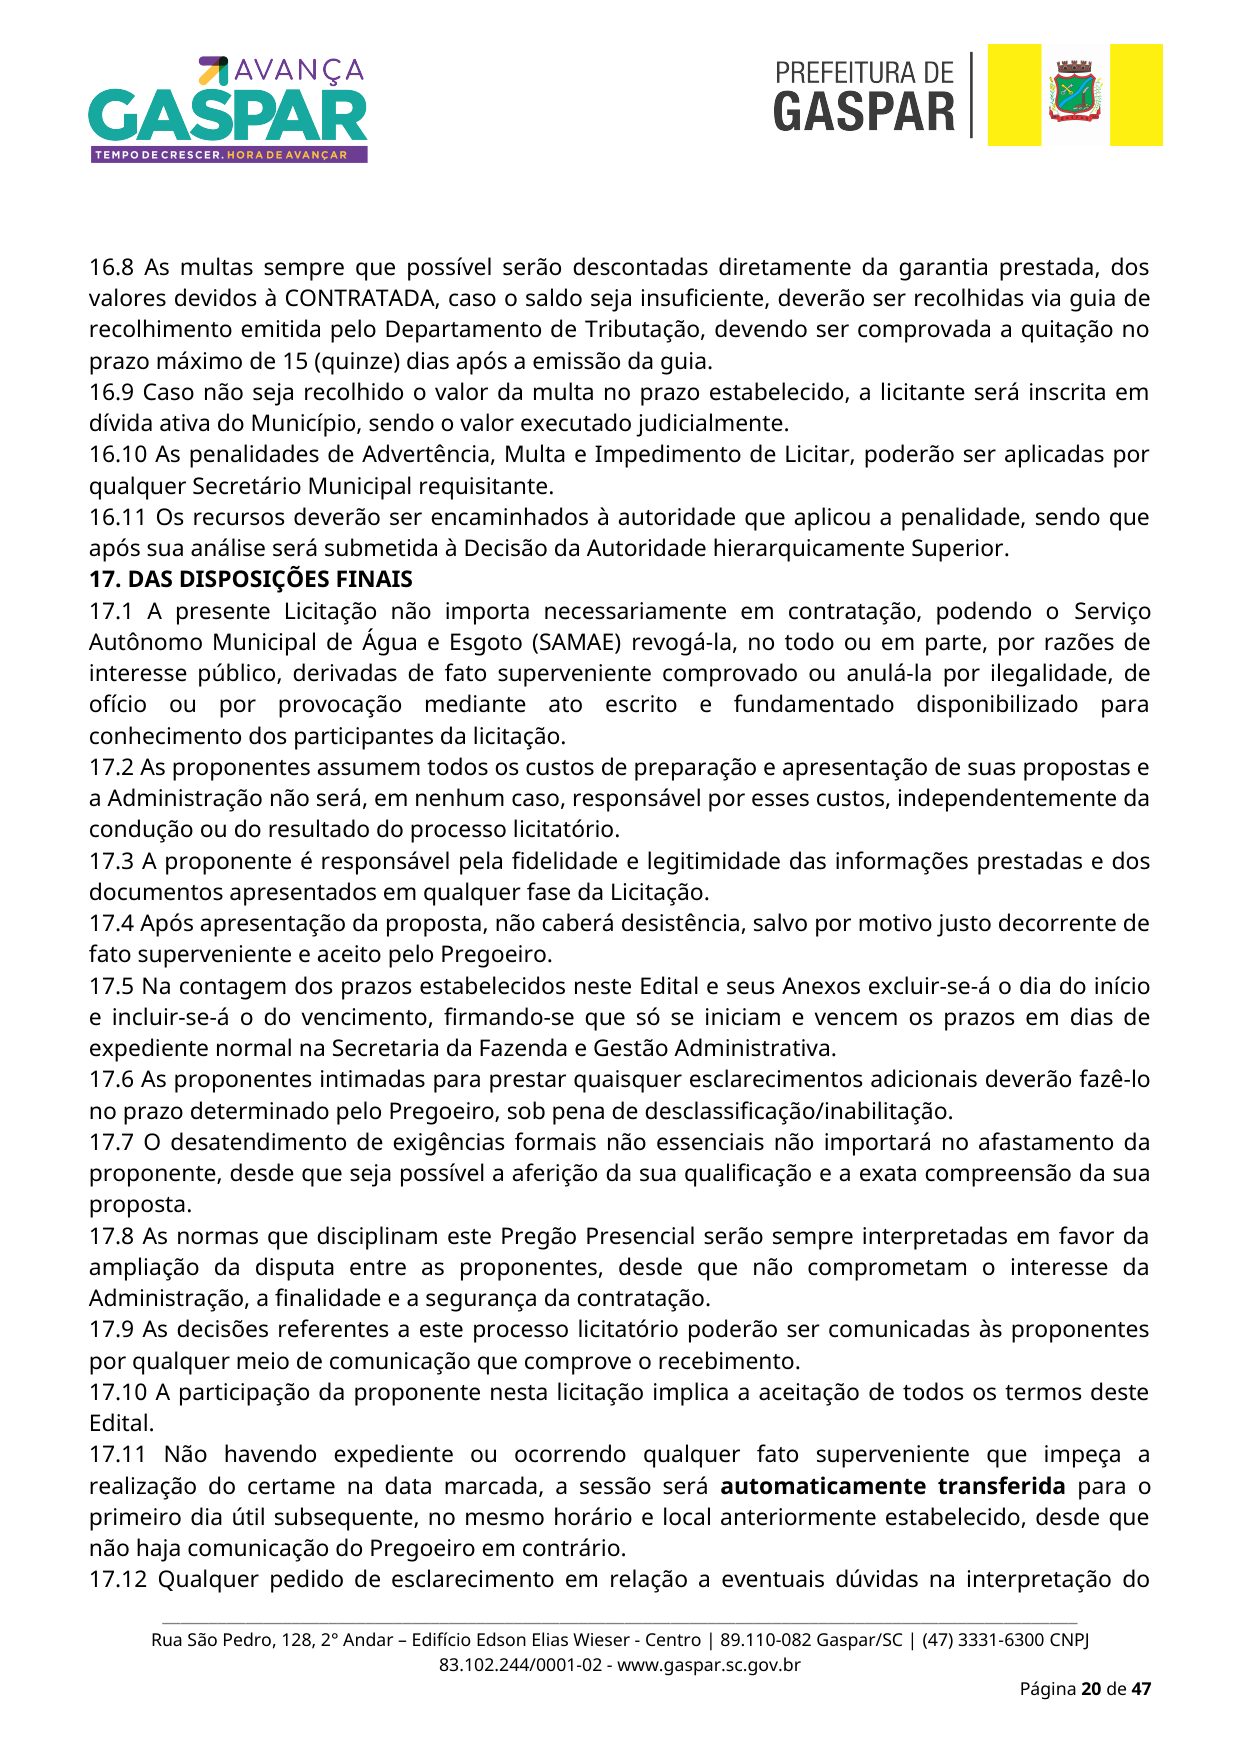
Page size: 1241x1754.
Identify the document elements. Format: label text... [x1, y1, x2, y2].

picture [774, 44, 1163, 146]
text 17.2 As proponentes assumem todos os custos de preparação e apresentação de suas propostas e a Administração não será, em nenhum caso, responsável por esses custos, independentemente da condução ou do resultado do processo licitatório. [89, 751, 1151, 844]
text 17.5 Na contagem dos prazos estabelecidos neste Edital e seus Anexos excluir-se-á o dia do início e incluir-se-á o do vencimento, firmando-se que só se iniciam e vencem os prazos em dias de expediente normal na Secretaria da Fazenda e Gestão Administrativa. [89, 969, 1151, 1063]
text 17.9 As decisões referentes a este processo licitatório poderão ser comunicadas às proponentes por qualquer meio de comunicação que comprove o recebimento. [89, 1313, 1151, 1376]
text 17.10 A participação da proponente nesta licitação implica a aceitação de todos os termos deste Edital. [89, 1376, 1151, 1438]
text 16.8 As multas sempre que possível serão descontadas diretamente da garantia prestada, dos valores devidos à CONTRATADA, caso o saldo seja insuficiente, deverão ser recolhidas via guia de recolhimento emitida pelo Departamento de Tributação, devendo ser comprovada a quitação no prazo máximo de 15 (quinze) dias após a emissão da guia. [89, 251, 1151, 376]
text 16.11 Os recursos deverão ser encaminhados à autoridade que aplicou a penalidade, sendo que após sua análise será submetida à Decisão da Autoridade hierarquicamente Superior. [89, 501, 1151, 563]
text 16.10 As penalidades de Advertência, Multa e Impedimento de Licitar, poderão ser aplicadas por qualquer Secretário Municipal requisitante. [89, 438, 1151, 501]
text 17.4 Após apresentação da proposta, não caberá desistência, salvo por motivo justo decorrente de fato superveniente e aceito pelo Pregoeiro. [89, 907, 1151, 969]
text 16.9 Caso não seja recolhido o valor da multa no prazo estabelecido, a licitante será inscrita em dívida ativa do Município, sendo o valor executado judicialmente. [89, 376, 1151, 438]
text 17.8 As normas que disciplinam este Pregão Presencial serão sempre interpretadas em favor da ampliação da disputa entre as proponentes, desde que não comprometam o interesse da Administração, a finalidade e a segurança da contratação. [89, 1219, 1151, 1313]
text 17.1 A presente Licitação não importa necessariamente em contratação, podendo o Serviço Autônomo Municipal de Água e Esgoto (SAMAE) revogá-la, no todo ou em parte, por razões de interesse público, derivadas de fato superveniente comprovado ou anulá-la por ilegalidade, de ofício ou por provocação mediante ato escrito e fundamentado disponibilizado para conhecimento dos participantes da licitação. [89, 594, 1151, 751]
text 17.11 Não havendo expediente ou ocorrendo qualquer fato superveniente que impeça a realização do certame na data marcada, a sessão será automaticamente transferida para o primeiro dia útil subsequente, no mesmo horário e local anteriormente estabelecido, desde que não haja comunicação do Pregoeiro em contrário. [89, 1438, 1151, 1563]
text 17.7 O desatendimento de exigências formais não essenciais não importará no afastamento da proponente, desde que seja possível a aferição da sua qualificação e a exata compreensão da sua proposta. [89, 1126, 1151, 1219]
picture [88, 56, 368, 163]
text 17.6 As proponentes intimadas para prestar quaisquer esclarecimentos adicionais deverão fazê-lo no prazo determinado pelo Pregoeiro, sob pena de desclassificação/inabilitação. [89, 1063, 1151, 1126]
text 17. DAS DISPOSIÇÕES FINAIS [89, 563, 1151, 594]
text 17.3 A proponente é responsável pela fidelidade e legitimidade das informações prestadas e dos documentos apresentados em qualquer fase da Licitação. [89, 844, 1151, 907]
